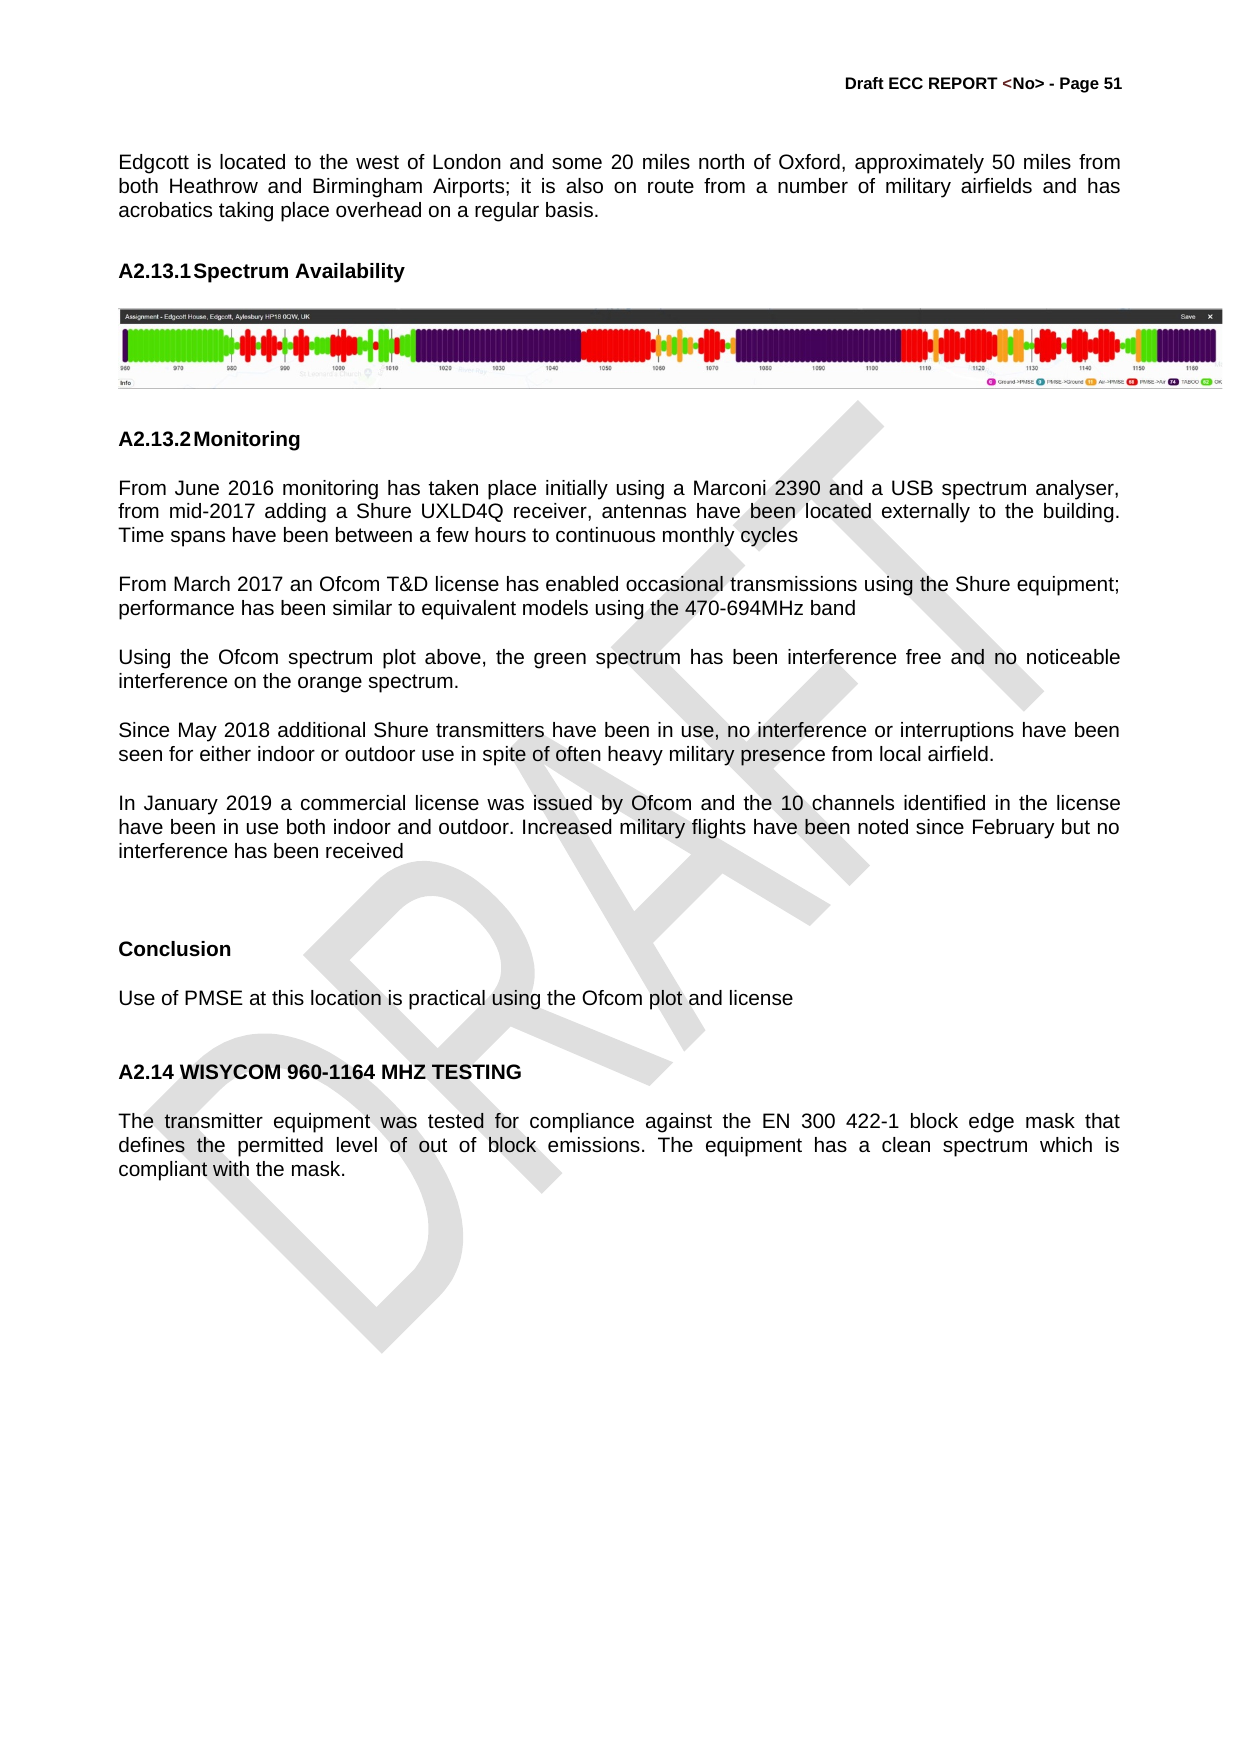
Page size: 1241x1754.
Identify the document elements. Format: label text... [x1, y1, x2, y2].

subtitle Monitoring [118, 426, 1122, 450]
text Conclusion [118, 937, 1122, 961]
subtitle Spectrum Availability [118, 259, 1122, 283]
text The transmitter equipment was tested for compliance against the EN 300 422-1 block edge mask that defines the permitted level of out of block emissions. The equipment has a clean spectrum which is compliant with the mask. [118, 1109, 1122, 1181]
subtitle Wisycom 960-1164 MHz Testing [118, 1060, 1122, 1084]
text Use of PMSE at this location is practical using the Ofcom plot and license [118, 986, 1122, 1010]
text From March 2017 an Ofcom T&D license has enabled occasional transmissions using the Shure equipment; performance has been similar to equivalent models using the 470-694MHz band [118, 572, 1122, 620]
picture [118, 308, 1223, 389]
text In January 2019 a commercial license was issued by Ofcom and the 10 channels identified in the license have been in use both indoor and outdoor. Increased military flights have been noted since February but no interference has been received [118, 791, 1122, 863]
text From June 2016 monitoring has taken place initially using a Marconi 2390 and a USB spectrum analyser, from mid-2017 adding a Shure UXLD4Q receiver, antennas have been located externally to the building. Time spans have been between a few hours to continuous monthly cycles [118, 475, 1122, 547]
text Using the Ofcom spectrum plot above, the green spectrum has been interference free and no noticeable interference on the orange spectrum. [118, 645, 1122, 693]
text Since May 2018 additional Shure transmitters have been in use, no interference or interruptions have been seen for either indoor or outdoor use in spite of often heavy military presence from local airfield. [118, 718, 1122, 766]
text Edgcott is located to the west of London and some 20 miles north of Oxford, approximately 50 miles from both Heathrow and Birmingham Airports; it is also on route from a number of military airfields and has acrobatics taking place overhead on a regular basis. [118, 150, 1122, 222]
